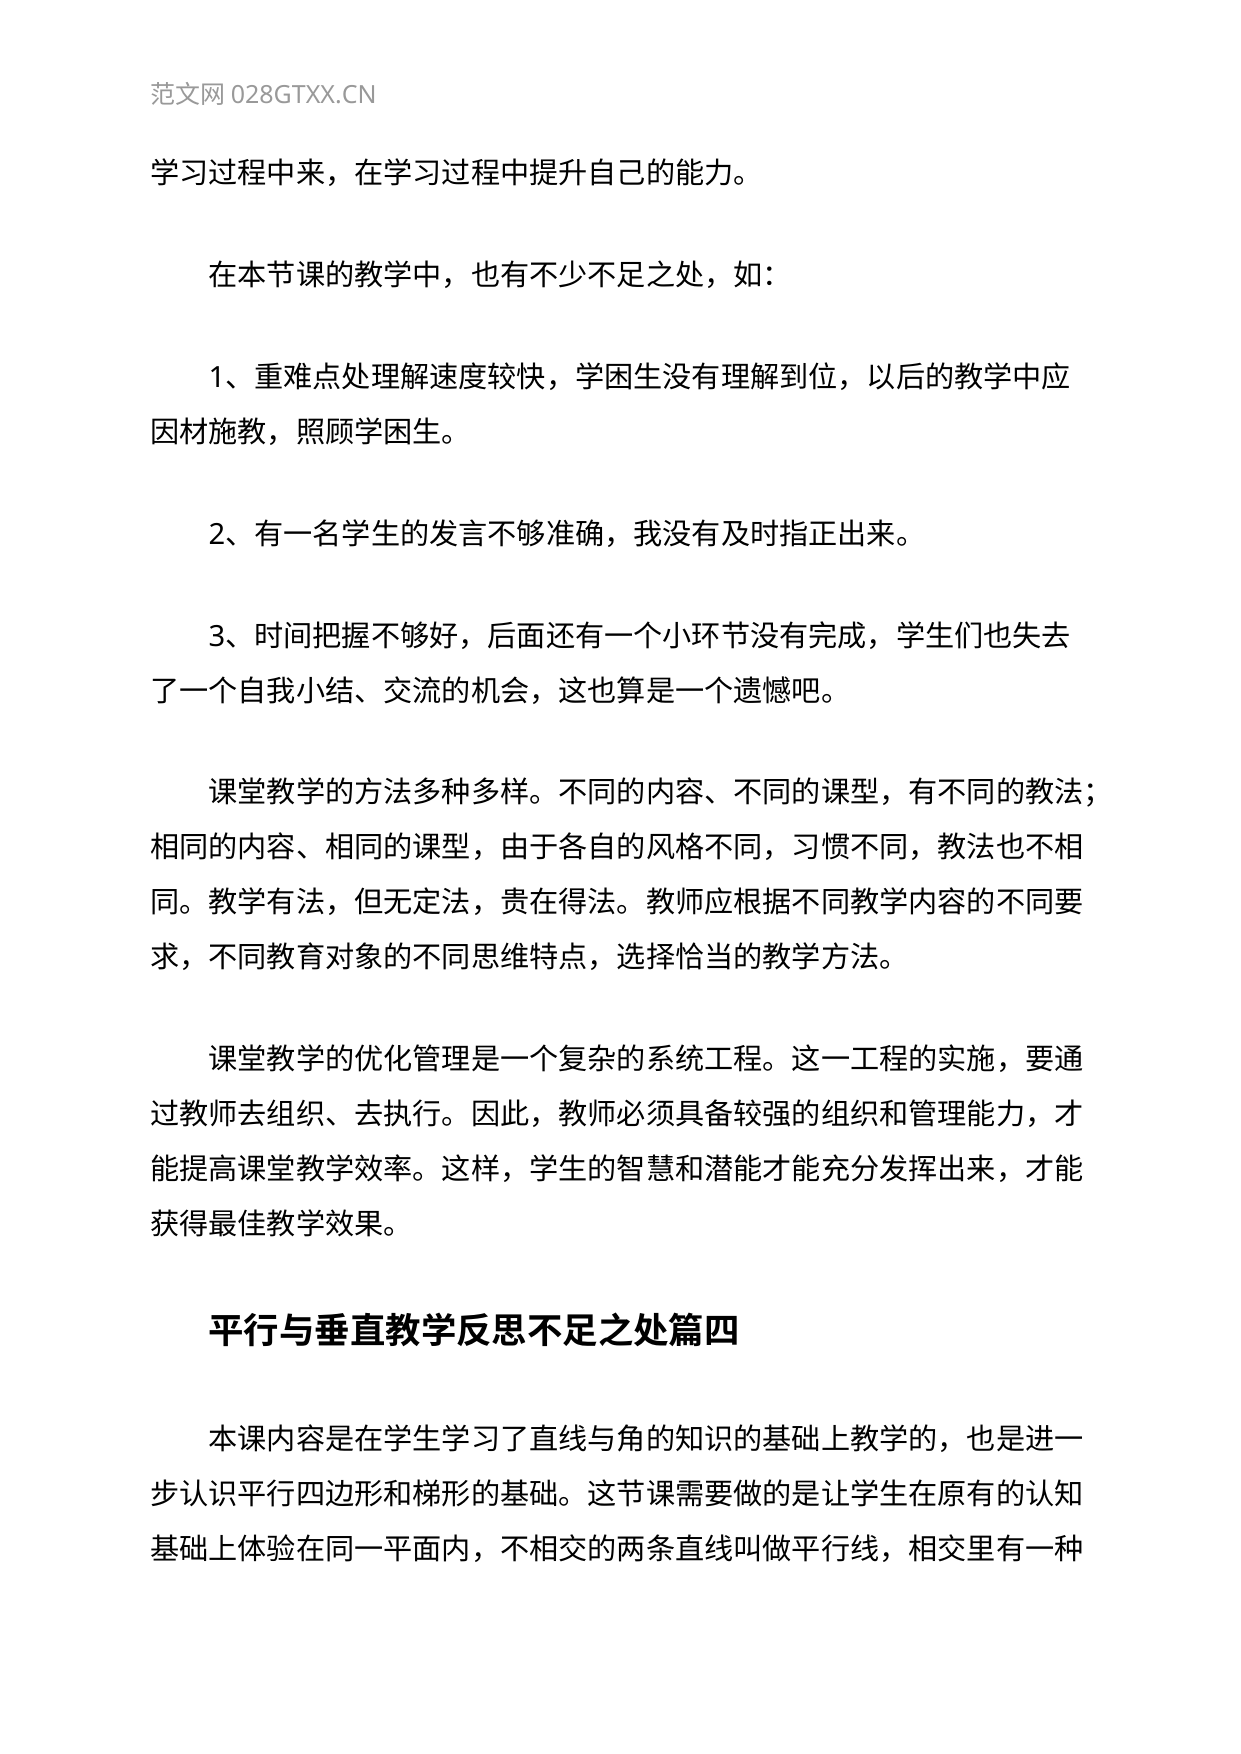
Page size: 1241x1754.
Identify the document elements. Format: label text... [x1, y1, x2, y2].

text 在本节课的教学中，也有不少不足之处，如： [150, 252, 1090, 294]
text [150, 1415, 1090, 1567]
text 课堂教学的优化管理是一个复杂的系统工程。这一工程的实施，要通过教师去组织、去执行。因此，教师必须具备较强的组织和管理能力，才能提高课堂教学效率。这样，学生的智慧和潜能才能充分发挥出来，才能获得最佳教学效果。 [150, 1036, 1090, 1242]
text 课堂教学的方法多种多样。不同的内容、不同的课型，有不同的教法；相同的内容、相同的课型，由于各自的风格不同，习惯不同，教法也不相同。教学有法，但无定法，贵在得法。教师应根据不同教学内容的不同要求，不同教育对象的不同思维特点，选择恰当的教学方法。 [150, 769, 1090, 976]
text 平行与垂直教学反思不足之处篇四 [150, 1302, 1090, 1353]
text 3、时间把握不够好，后面还有一个小环节没有完成，学生们也失去了一个自我小结、交流的机会，这也算是一个遗憾吧。 [150, 612, 1090, 709]
text 1、重难点处理解速度较快，学困生没有理解到位，以后的教学中应因材施教，照顾学困生。 [150, 353, 1090, 451]
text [150, 150, 1090, 192]
text 2、有一名学生的发言不够准确，我没有及时指正出来。 [150, 510, 1090, 553]
